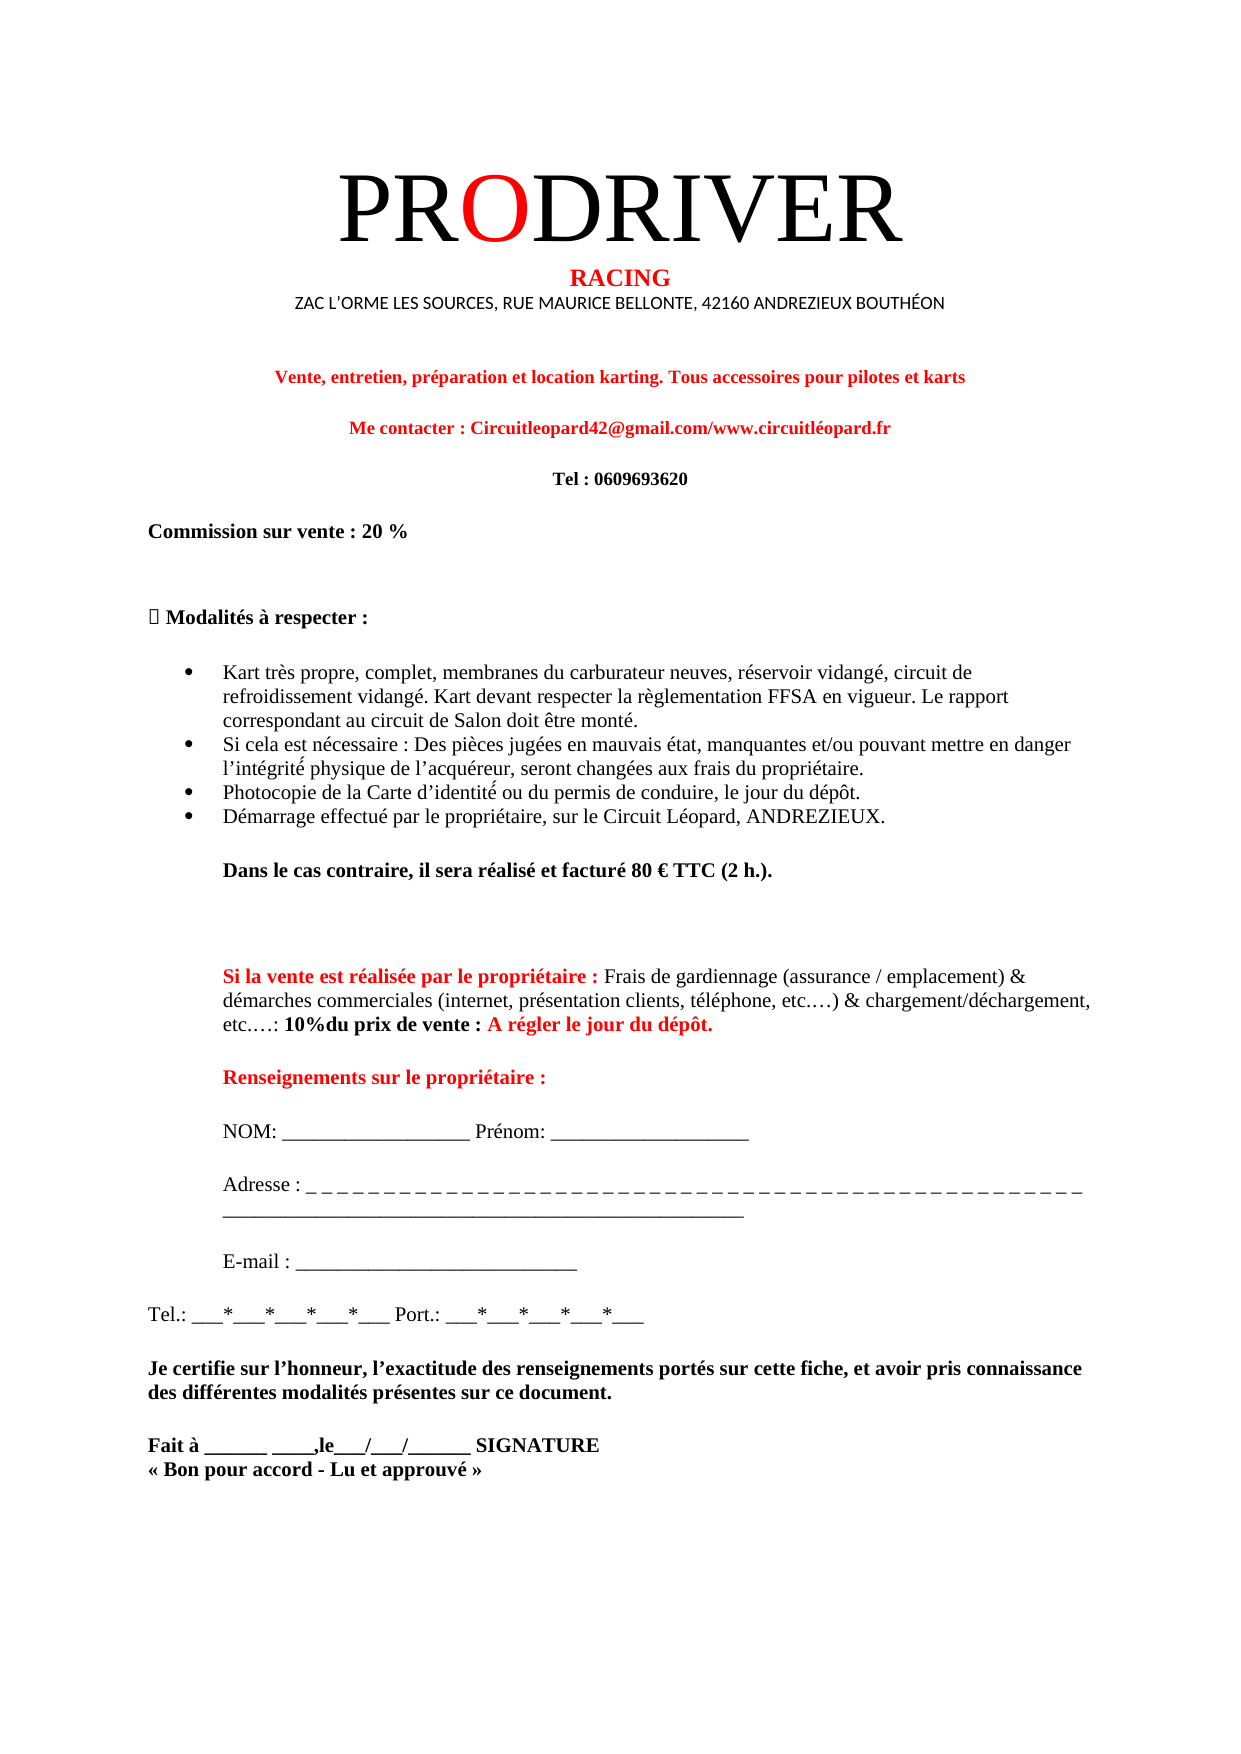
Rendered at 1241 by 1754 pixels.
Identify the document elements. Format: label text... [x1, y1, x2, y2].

text E-mail : ___________________________ [223, 1249, 1093, 1273]
list Photocopie de la Carte d’identité́ ou du permis de conduire, le jour du dépôt. [185, 780, 1093, 804]
text Commission sur vente : 20 % [148, 518, 1093, 573]
text ZAC L’ORME LES SOURCES, RUE MAURICE BELLONTE, 42160 ANDREZIEUX BOUTHÉON [148, 291, 1093, 314]
text NOM: __________________ Prénom: ___________________ [223, 1118, 1093, 1143]
text Si la vente est réalisée par le propriétaire : Frais de gardiennage (assurance / emplacement) & démarches commerciales (internet, présentation clients, téléphone, etc.…) & chargement/déchargement, etc.…: 10%du prix de vente : A régler le jour du dépôt. [223, 964, 1093, 1036]
text Fait à ______ ____,le___/___/______ SIGNATURE « Bon pour accord - Lu et approuvé » [148, 1433, 1093, 1481]
text Je certifie sur l’honneur, l’exactitude des renseignements portés sur cette fiche, et avoir pris connaissance des différentes modalités présentes sur ce document. [148, 1356, 1093, 1404]
list Démarrage effectué par le propriétaire, sur le Circuit Léopard, ANDREZIEUX. [185, 804, 1093, 828]
list Kart très propre, complet, membranes du carburateur neuves, réservoir vidangé, circuit de refroidissement vidangé. Kart devant respecter la règlementation FFSA en vigueur. Le rapport correspondant au circuit de Salon doit être monté. [185, 660, 1093, 732]
text RACING [148, 263, 1093, 291]
text Tel.: ___*___*___*___*___ Port.: ___*___*___*___*___ [148, 1302, 1093, 1326]
text Renseignements sur le propriétaire : [223, 1065, 1093, 1089]
text Tel : 0609693620 [148, 468, 1093, 489]
text Vente, entretien, préparation et location karting. Tous accessoires pour pilotes et karts [148, 366, 1093, 388]
list Si cela est nécessaire : Des pièces jugées en mauvais état, manquantes et/ou pouvant mettre en danger l’intégrité́ physique de l’acquéreur, seront changées aux frais du propriétaire. [185, 732, 1093, 780]
text Dans le cas contraire, il sera réalisé et facturé 80 € TTC (2 h.). [223, 857, 1093, 882]
text Me contacter : Circuitleopard42@gmail.com/www.circuitléopard.fr [148, 417, 1093, 439]
text 􏰉 Modalités à respecter : [148, 602, 1093, 631]
text PRODRIVER [148, 148, 1093, 263]
text Adresse : _ _ _ _ _ _ _ _ _ _ _ _ _ _ _ _ _ _ _ _ _ _ _ _ _ _ _ _ _ _ _ _ _ _ _ _ _ _ _ _ _ _ _ _ _ _ _ _ _ _ __________________________________________________ [223, 1172, 1093, 1220]
